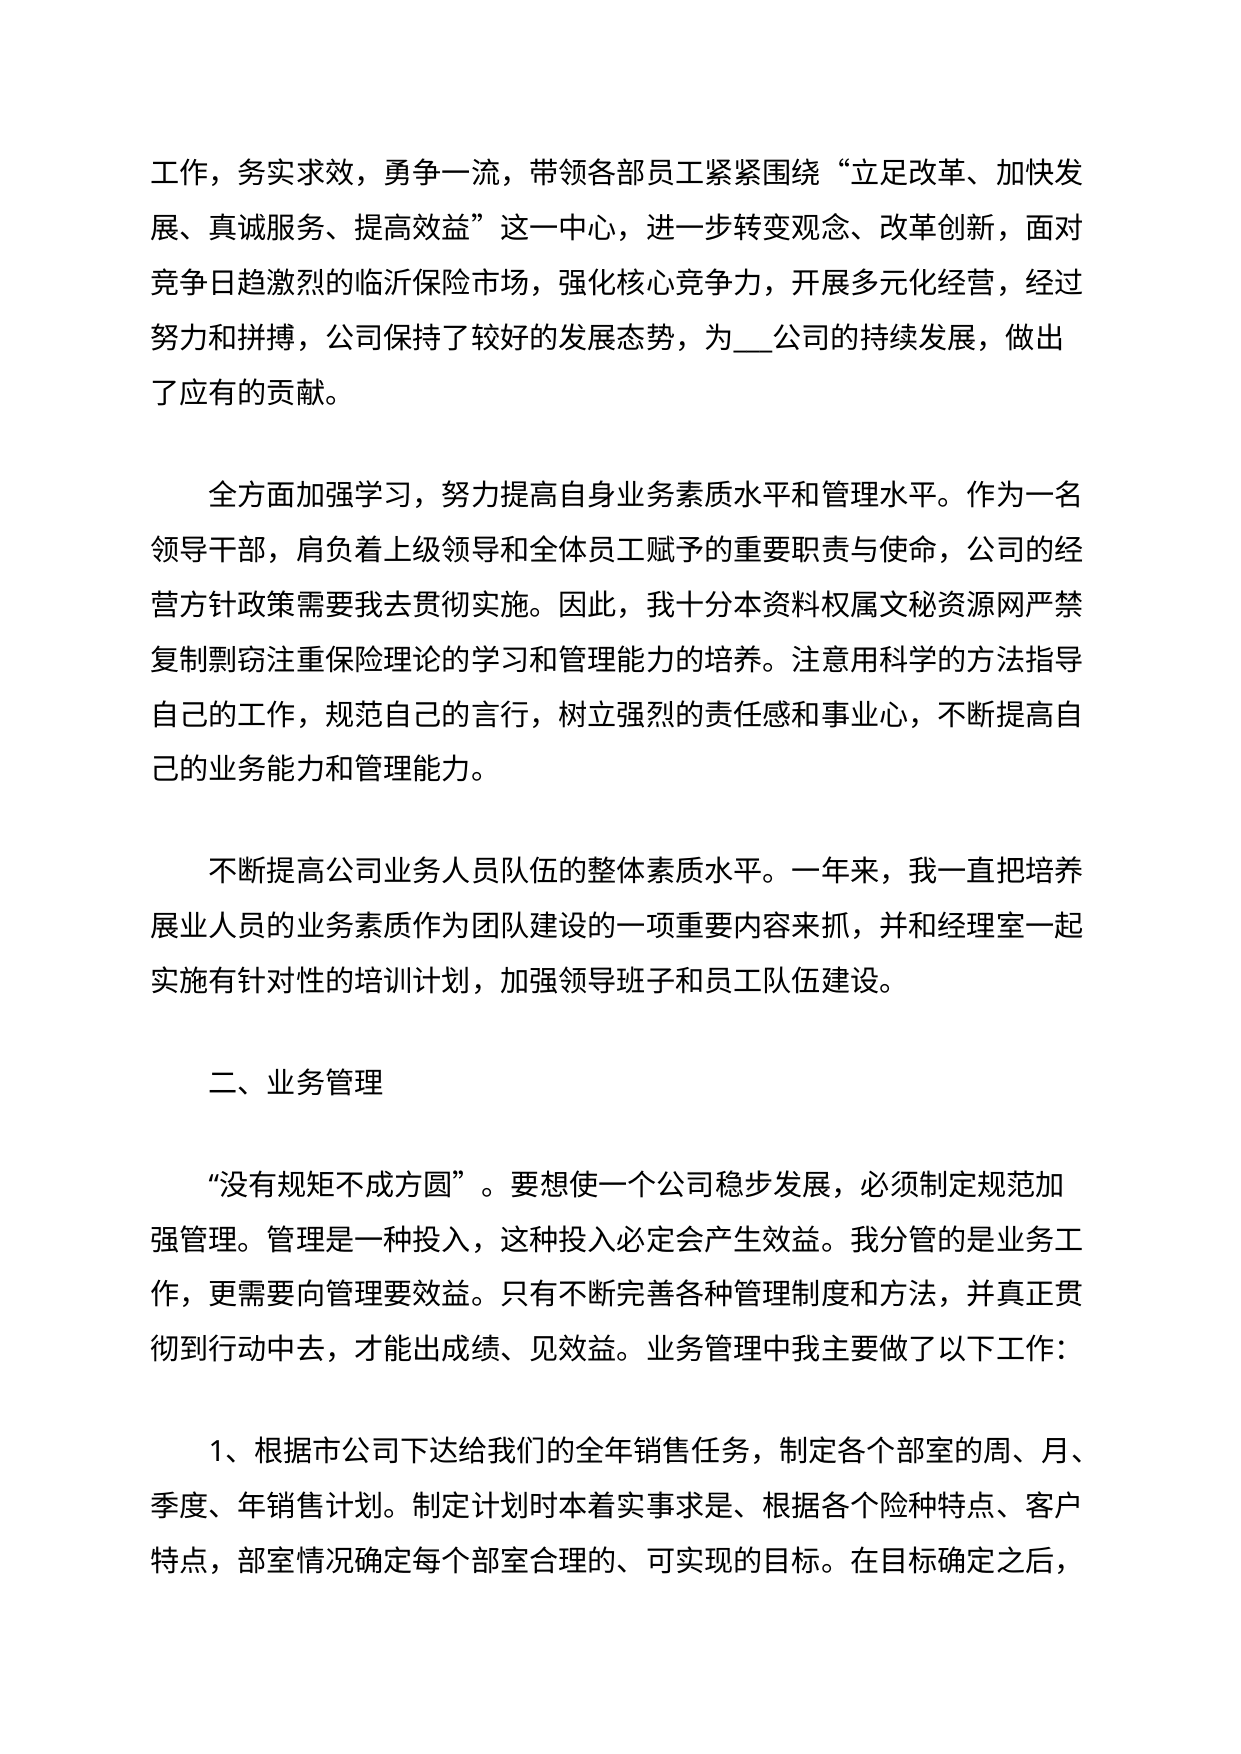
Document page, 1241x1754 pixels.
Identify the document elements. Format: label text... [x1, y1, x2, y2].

text 不断提高公司业务人员队伍的整体素质水平。一年来，我一直把培养展业人员的业务素质作为团队建设的一项重要内容来抓，并和经理室一起实施有针对性的培训计划，加强领导班子和员工队伍建设。 [150, 848, 1090, 1000]
text 二、业务管理 [150, 1059, 1090, 1102]
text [150, 1428, 1090, 1580]
text “没有规矩不成方圆”。要想使一个公司稳步发展，必须制定规范加强管理。管理是一种投入，这种投入必定会产生效益。我分管的是业务工作，更需要向管理要效益。只有不断完善各种管理制度和方法，并真正贯彻到行动中去，才能出成绩、见效益。业务管理中我主要做了以下工作： [150, 1161, 1090, 1368]
text 全方面加强学习，努力提高自身业务素质水平和管理水平。作为一名领导干部，肩负着上级领导和全体员工赋予的重要职责与使命，公司的经营方针政策需要我去贯彻实施。因此，我十分本资料权属文秘资源网严禁复制剽窃注重保险理论的学习和管理能力的培养。注意用科学的方法指导自己的工作，规范自己的言行，树立强烈的责任感和事业心，不断提高自己的业务能力和管理能力。 [150, 471, 1090, 788]
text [150, 150, 1090, 412]
